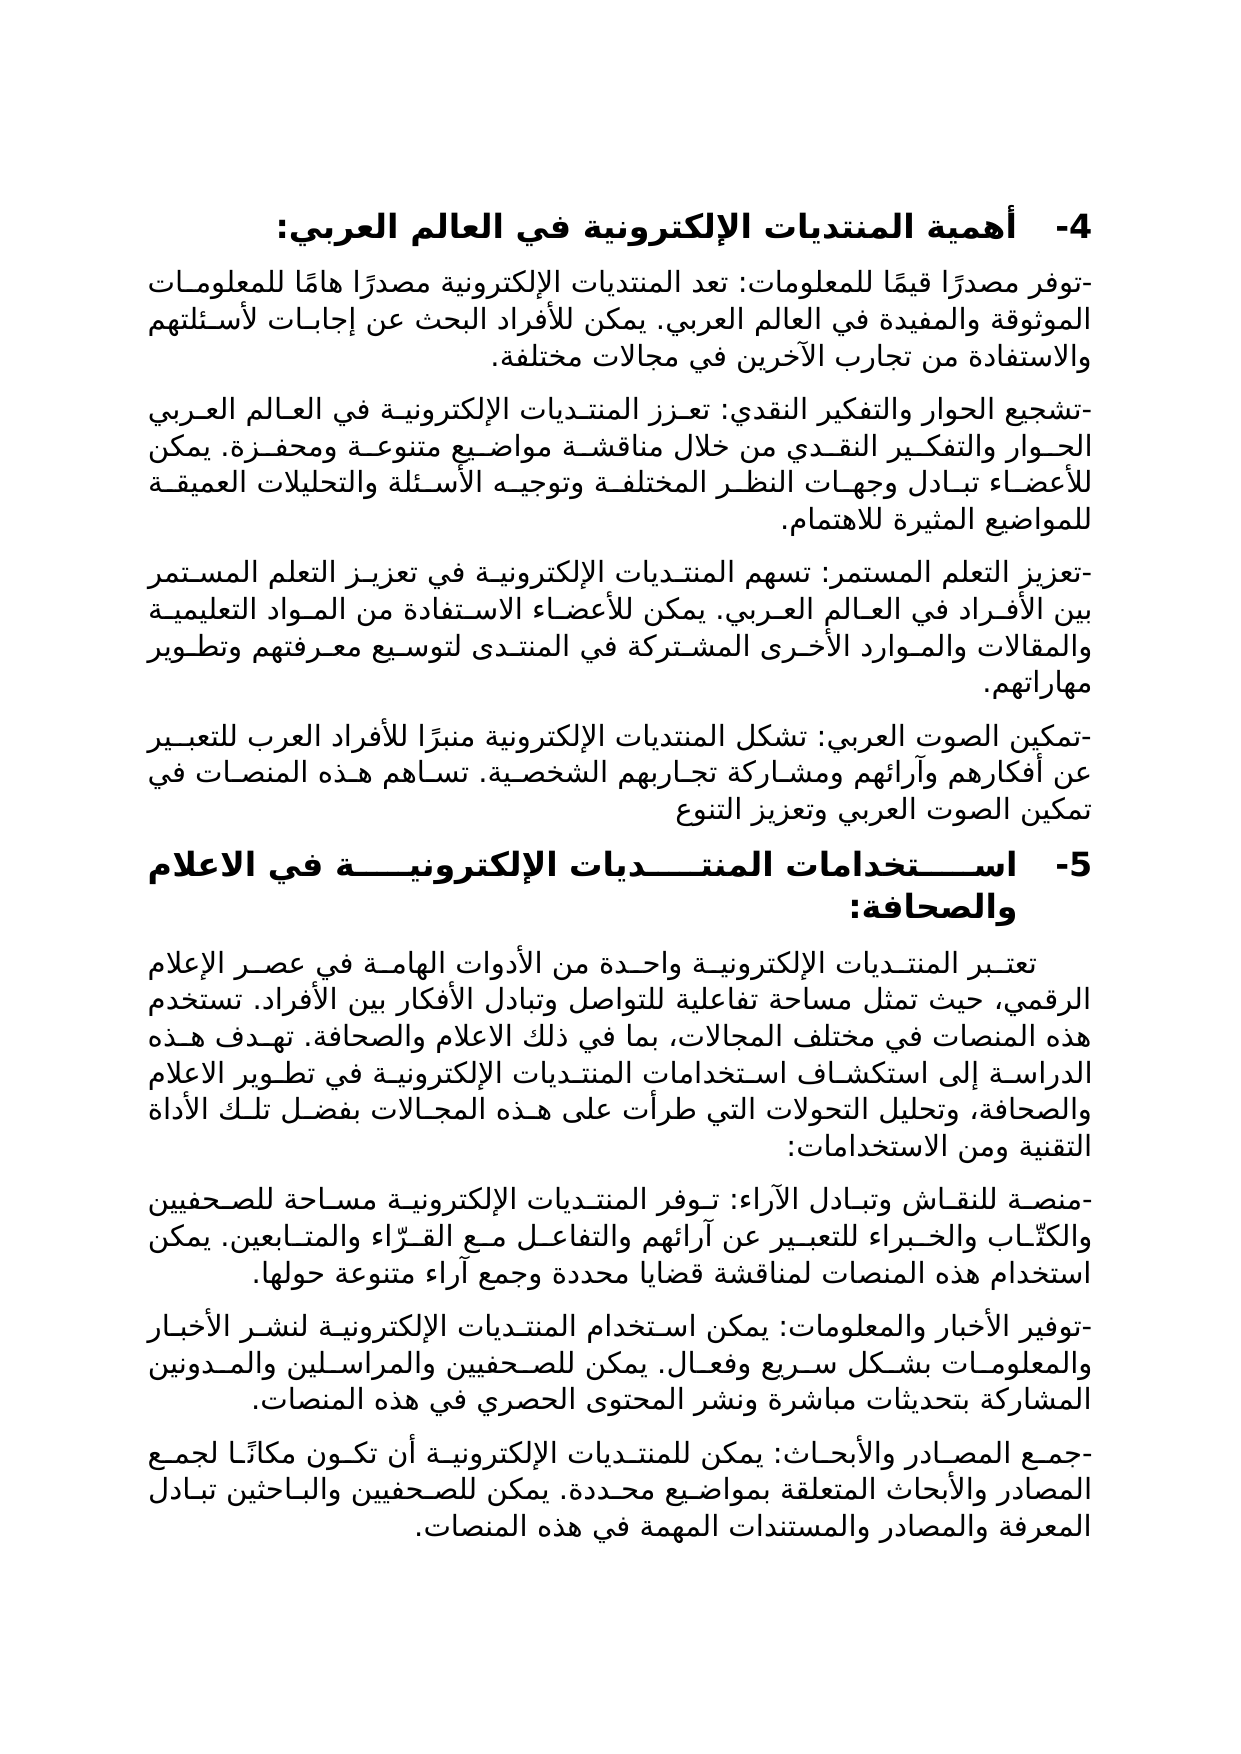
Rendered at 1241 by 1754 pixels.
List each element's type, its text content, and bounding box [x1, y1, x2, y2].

text -جمع المصادر والأبحاث: يمكن للمنتديات الإلكترونية أن تكون مكانًا لجمع المصادر والأبحاث المتعلقة بمواضيع محددة. يمكن للصحفيين والباحثين تبادل المعرفة والمصادر والمستندات المهمة في هذه المنصات. [148, 1436, 1093, 1543]
list أهمية المنتديات الإلكترونية في العالم العربي: [148, 207, 1055, 246]
text -تعزيز التعلم المستمر: تسهم المنتديات الإلكترونية في تعزيز التعلم المستمر بين الأفراد في العالم العربي. يمكن للأعضاء الاستفادة من المواد التعليمية والمقالات والموارد الأخرى المشتركة في المنتدى لتوسيع معرفتهم وتطوير مهاراتهم. [148, 556, 1093, 699]
list استخدامات المنتديات الإلكترونية في الاعلام والصحافة: [148, 846, 1055, 926]
text تعتبر المنتديات الإلكترونية واحدة من الأدوات الهامة في عصر الإعلام الرقمي، حيث تمثل مساحة تفاعلية للتواصل وتبادل الأفكار بين الأفراد. تستخدم هذه المنصات في مختلف المجالات، بما في ذلك الاعلام والصحافة. تهدف هذه الدراسة إلى استكشاف استخدامات المنتديات الإلكترونية في تطوير الاعلام والصحافة، وتحليل التحولات التي طرأت على هذه المجالات بفضل تلك الأداة التقنية ومن الاستخدامات: [148, 946, 1093, 1163]
text -توفير الأخبار والمعلومات: يمكن استخدام المنتديات الإلكترونية لنشر الأخبار والمعلومات بشكل سريع وفعال. يمكن للصحفيين والمراسلين والمدونين المشاركة بتحديثات مباشرة ونشر المحتوى الحصري في هذه المنصات. [148, 1309, 1093, 1417]
text -تمكين الصوت العربي: تشكل المنتديات الإلكترونية منبرًا للأفراد العرب للتعبير عن أفكارهم وآرائهم ومشاركة تجاربهم الشخصية. تساهم هذه المنصات في تمكين الصوت العربي وتعزيز التنوع [148, 719, 1093, 826]
text -تشجيع الحوار والتفكير النقدي: تعزز المنتديات الإلكترونية في العالم العربي الحوار والتفكير النقدي من خلال مناقشة مواضيع متنوعة ومحفزة. يمكن للأعضاء تبادل وجهات النظر المختلفة وتوجيه الأسئلة والتحليلات العميقة للمواضيع المثيرة للاهتمام. [148, 392, 1093, 536]
text -توفر مصدرًا قيمًا للمعلومات: تعد المنتديات الإلكترونية مصدرًا هامًا للمعلومات الموثوقة والمفيدة في العالم العربي. يمكن للأفراد البحث عن إجابات لأسئلتهم والاستفادة من تجارب الآخرين في مجالات مختلفة. [148, 266, 1093, 373]
text -منصة للنقاش وتبادل الآراء: توفر المنتديات الإلكترونية مساحة للصحفيين والكتّاب والخبراء للتعبير عن آرائهم والتفاعل مع القرّاء والمتابعين. يمكن استخدام هذه المنصات لمناقشة قضايا محددة وجمع آراء متنوعة حولها. [148, 1183, 1093, 1290]
